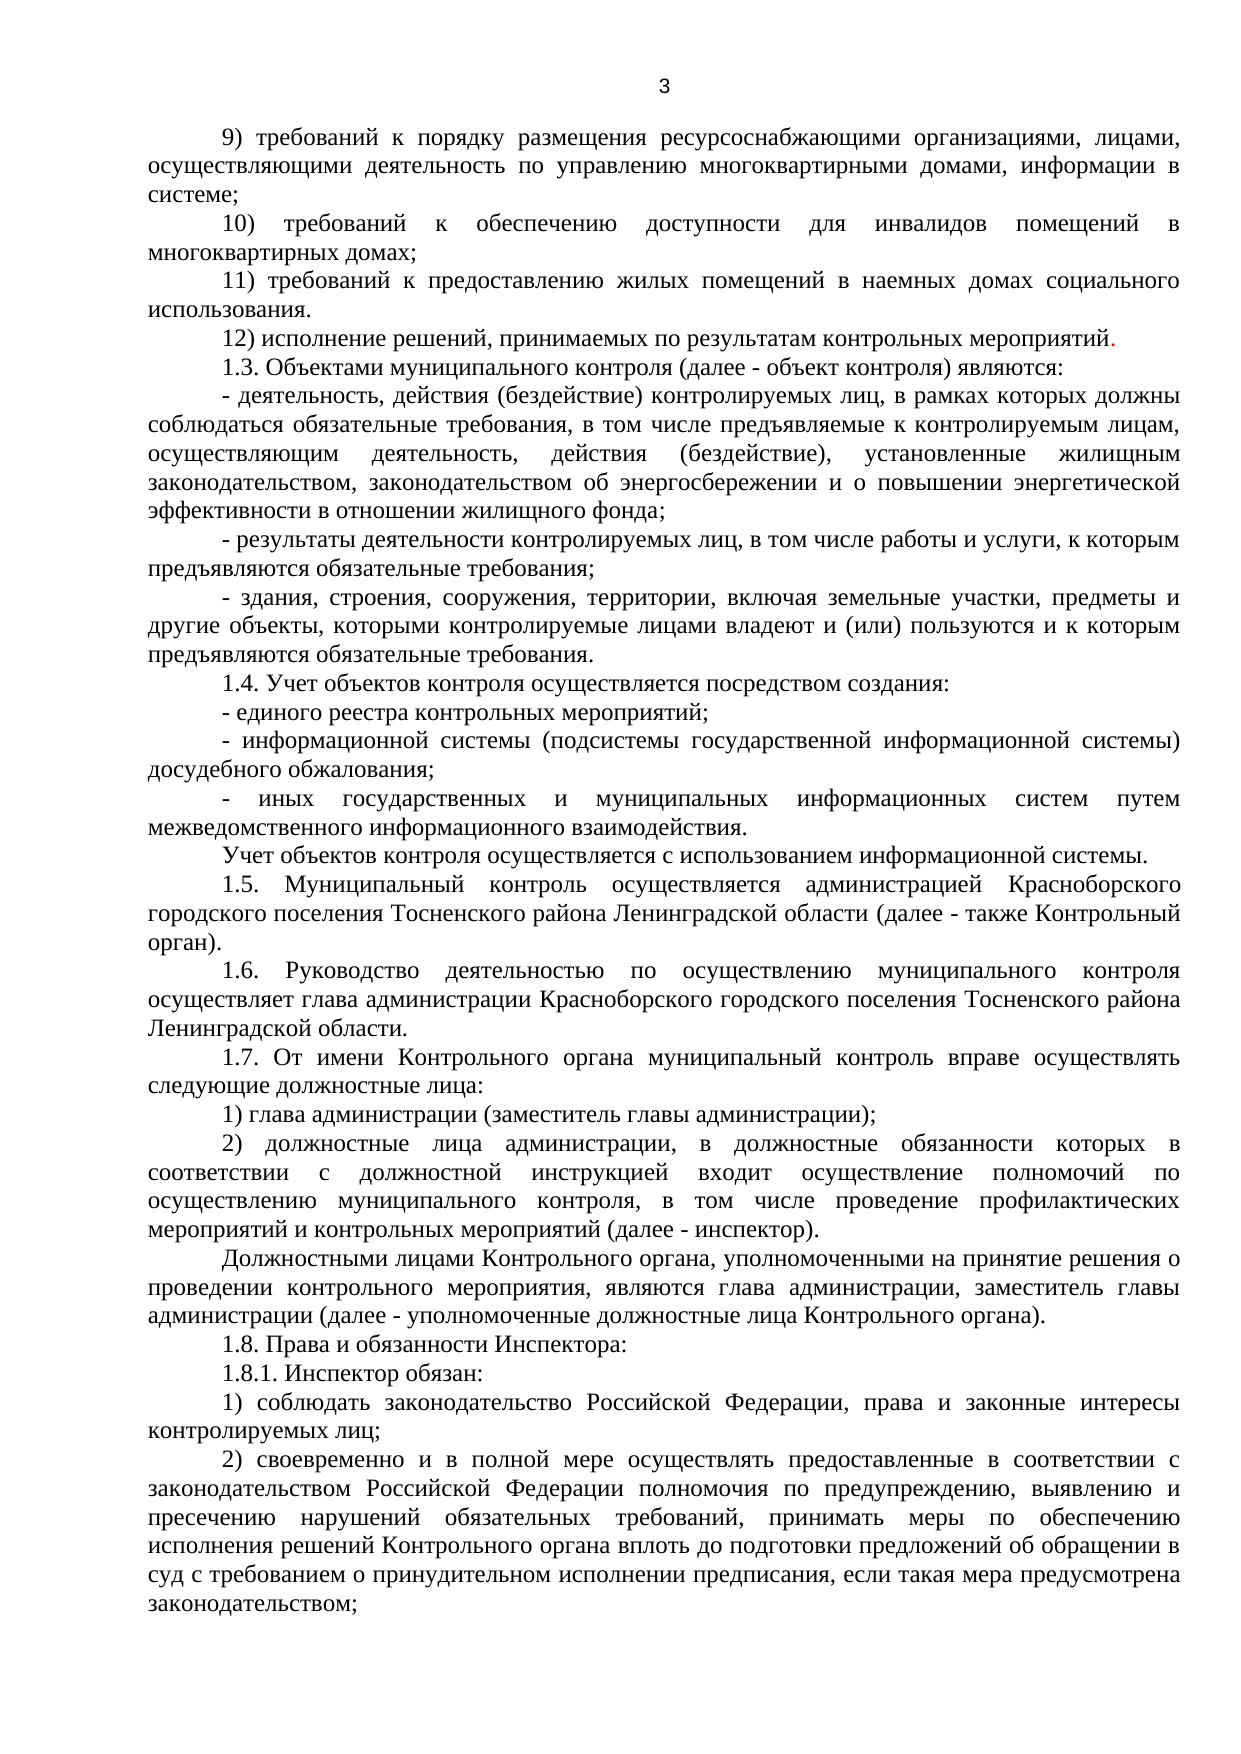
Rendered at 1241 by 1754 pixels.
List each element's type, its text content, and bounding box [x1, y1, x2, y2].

text Учет объектов контроля осуществляется с использованием информационной системы. [148, 841, 1181, 869]
text - результаты деятельности контролируемых лиц, в том числе работы и услуги, к которым предъявляются обязательные требования; [148, 524, 1181, 582]
list 1.4. Учет объектов контроля осуществляется посредством создания: [148, 668, 1181, 697]
text 10) требований к обеспечению доступности для инвалидов помещений в многоквартирных домах; [148, 208, 1181, 266]
text - единого реестра контрольных мероприятий; [148, 697, 1181, 726]
text 1) глава администрации (заместитель главы администрации); [148, 1099, 1181, 1128]
text 2) своевременно и в полной мере осуществлять предоставленные в соответствии с законодательством Российской Федерации полномочия по предупреждению, выявлению и пресечению нарушений обязательных требований, принимать меры по обеспечению исполнения решений Контрольного органа вплоть до подготовки предложений об обращении в суд с требованием о принудительном исполнении предписания, если такая мера предусмотрена законодательством; [148, 1444, 1181, 1617]
text - деятельность, действия (бездействие) контролируемых лиц, в рамках которых должны соблюдаться обязательные требования, в том числе предъявляемые к контролируемым лицам, осуществляющим деятельность, действия (бездействие), установленные жилищным законодательством, законодательством об энергосбережении и о повышении энергетической эффективности в отношении жилищного фонда; [148, 381, 1181, 524]
text 9) требований к порядку размещения ресурсоснабжающими организациями, лицами, осуществляющими деятельность по управлению многоквартирными домами, информации в системе; [148, 122, 1181, 208]
text 1.5. Муниципальный контроль осуществляется администрацией Красноборского городского поселения Тосненского района Ленинградской области (далее - также Контрольный орган). [148, 869, 1181, 956]
text - здания, строения, сооружения, территории, включая земельные участки, предметы и другие объекты, которыми контролируемые лицами владеют и (или) пользуются и к которым предъявляются обязательные требования. [148, 582, 1181, 668]
text 12) исполнение решений, принимаемых по результатам контрольных мероприятий. [148, 323, 1181, 352]
text 1.7. От имени Контрольного органа муниципальный контроль вправе осуществлять следующие должностные лица: [148, 1042, 1181, 1099]
text - информационной системы (подсистемы государственной информационной системы) досудебного обжалования; [148, 726, 1181, 783]
text - иных государственных и муниципальных информационных систем путем межведомственного информационного взаимодействия. [148, 783, 1181, 841]
text 1.8. Права и обязанности Инспектора: [148, 1329, 1181, 1358]
list 1.6. Руководство деятельностью по осуществлению муниципального контроля осуществляет глава администрации Красноборского городского поселения Тосненского района Ленинградской области. [148, 956, 1181, 1042]
text Должностными лицами Контрольного органа, уполномоченными на принятие решения о проведении контрольного мероприятия, являются глава администрации, заместитель главы администрации (далее - уполномоченные должностные лица Контрольного органа). [148, 1243, 1181, 1329]
text 11) требований к предоставлению жилых помещений в наемных домах социального использования. [148, 266, 1181, 323]
list 1) соблюдать законодательство Российской Федерации, права и законные интересы контролируемых лиц; [148, 1387, 1181, 1444]
text 1.8.1. Инспектор обязан: [148, 1358, 1181, 1387]
text 1.3. Объектами муниципального контроля (далее - объект контроля) являются: [148, 352, 1181, 381]
text 2) должностные лица администрации, в должностные обязанности которых в соответствии с должностной инструкцией входит осуществление полномочий по осуществлению муниципального контроля, в том числе проведение профилактических мероприятий и контрольных мероприятий (далее - инспектор). [148, 1128, 1181, 1243]
